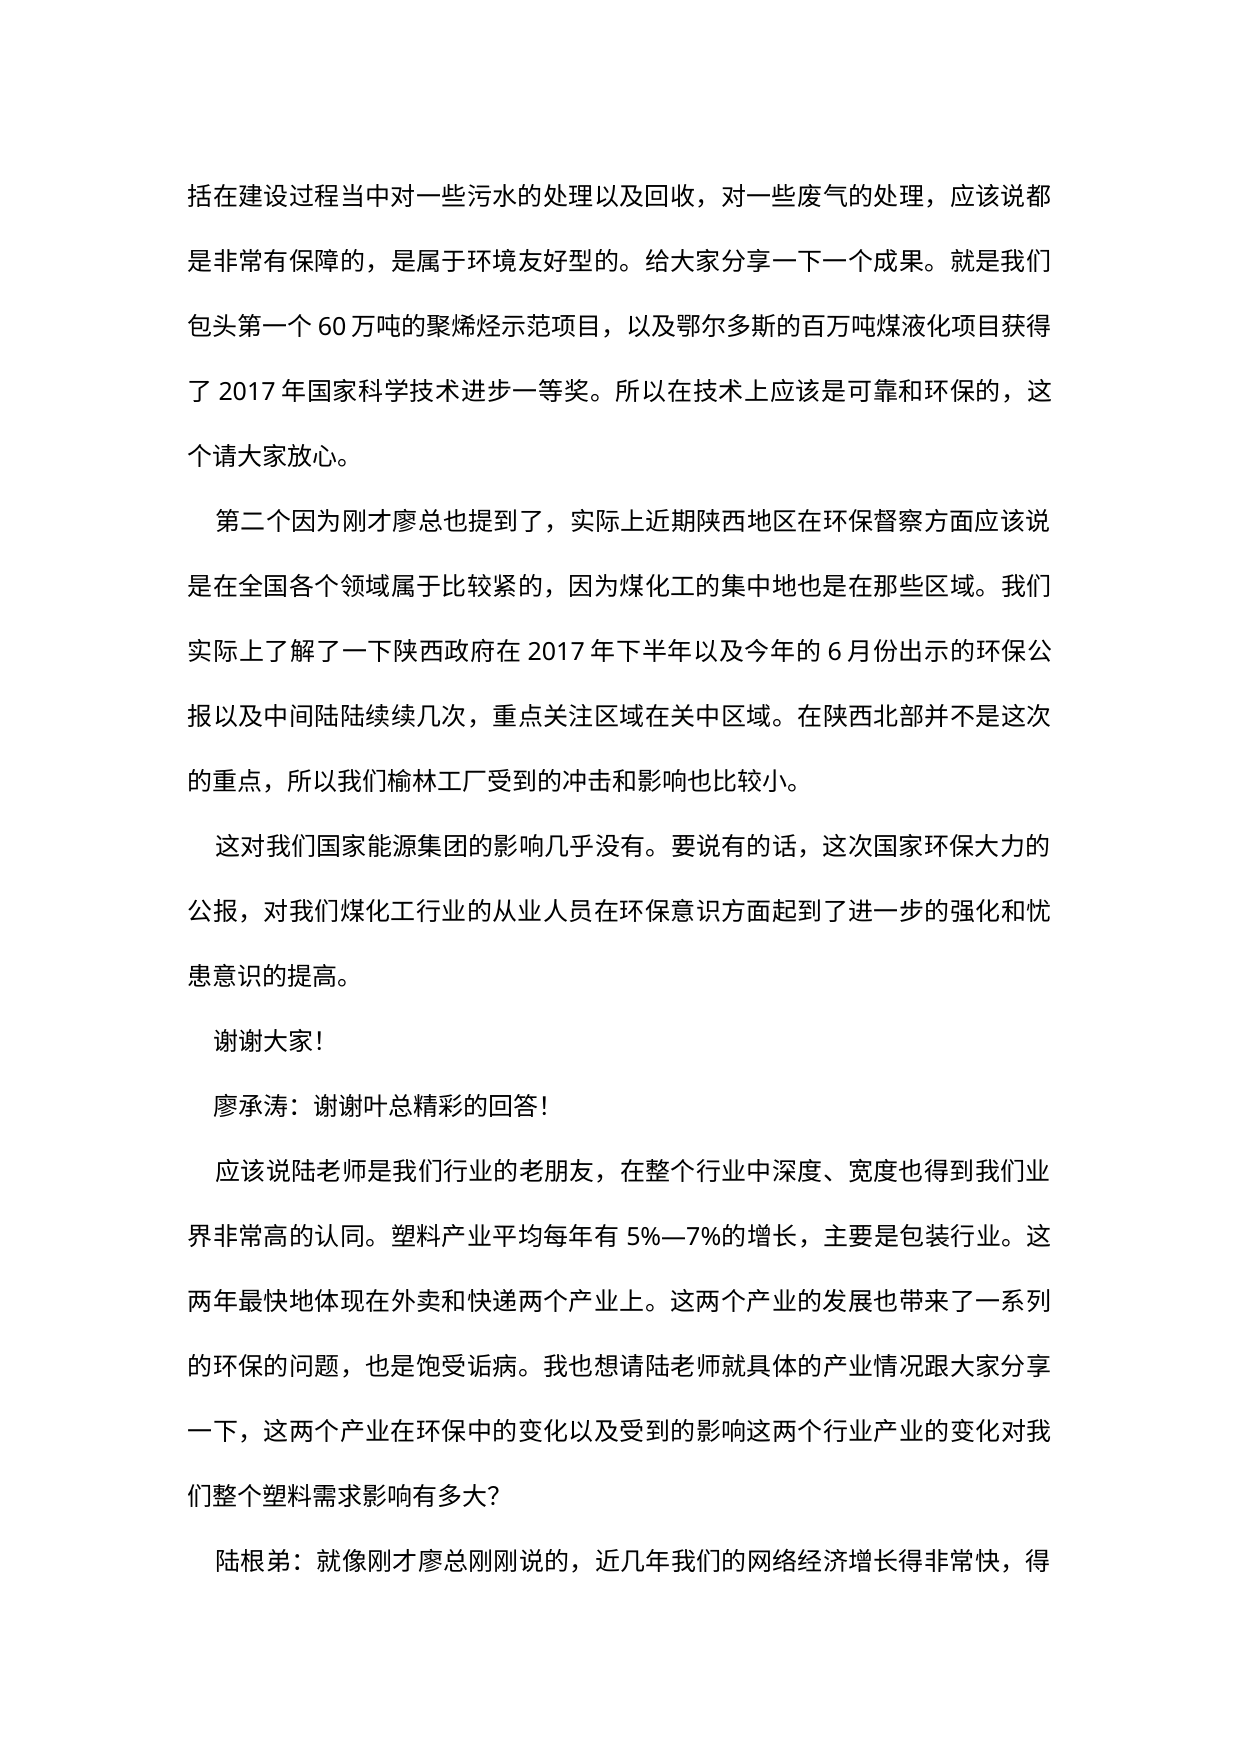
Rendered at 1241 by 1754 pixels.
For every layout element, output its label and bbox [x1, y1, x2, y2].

text [187, 162, 1053, 1592]
